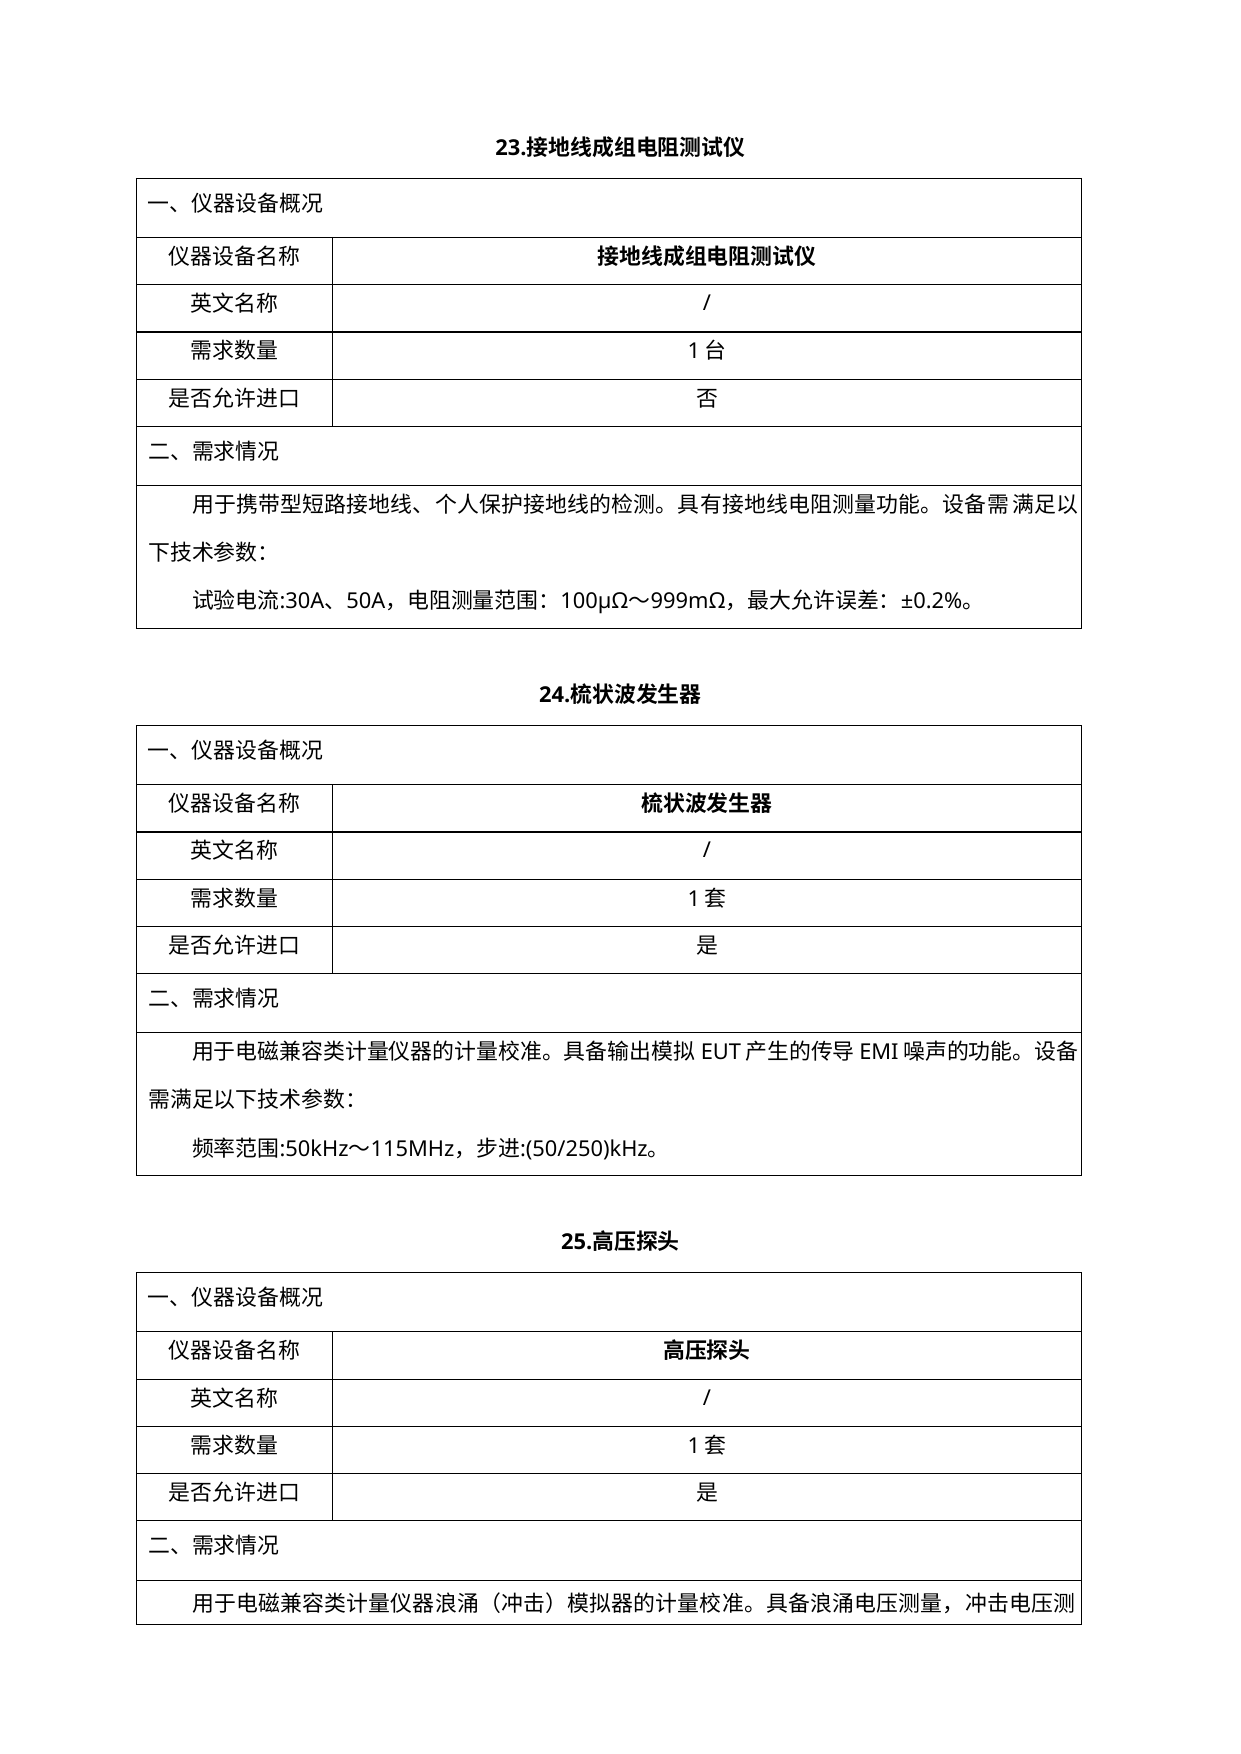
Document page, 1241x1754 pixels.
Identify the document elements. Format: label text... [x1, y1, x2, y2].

table_cell 是否允许进口 [137, 380, 332, 426]
table_cell 仪器设备名称 [137, 1332, 332, 1378]
text 24.梳状波发生器 [148, 677, 1093, 709]
table_cell 英文名称 [137, 1380, 332, 1426]
table_cell 是 [333, 927, 1081, 973]
table_cell / [333, 285, 1081, 331]
table_cell 英文名称 [137, 833, 332, 879]
table_cell 用于电磁兼容类计量仪器的计量校准。具备输出模拟EUT产生的传导EMI噪声的功能。设备需满足以下技术参数： 频率范围:50kHz～115MHz，步进:(50/250)kHz。 [137, 1033, 1081, 1175]
table_header 一、仪器设备概况 [137, 179, 1081, 237]
table_cell 是 [333, 1474, 1081, 1520]
table_cell 梳状波发生器 [333, 785, 1081, 831]
table_cell 用于携带型短路接地线、个人保护接地线的检测。具有接地线电阻测量功能。设备需满足以下技术参数： 试验电流:30A、50A，电阻测量范围：100μΩ～999mΩ，最大允许误差：±0.2%。 [137, 486, 1081, 628]
table_cell 1套 [333, 880, 1081, 926]
table_cell 高压探头 [333, 1332, 1081, 1378]
table_cell 需求数量 [137, 880, 332, 926]
table_cell 二、需求情况 [137, 974, 1081, 1032]
table_cell / [333, 833, 1081, 879]
text 25.高压探头 [148, 1224, 1093, 1256]
table_cell 否 [333, 380, 1081, 426]
table_cell / [333, 1380, 1081, 1426]
table_cell 仪器设备名称 [137, 238, 332, 284]
text 23.接地线成组电阻测试仪 [148, 129, 1093, 162]
table_cell 二、需求情况 [137, 1521, 1081, 1579]
table_cell 是否允许进口 [137, 927, 332, 973]
table_header 一、仪器设备概况 [137, 726, 1081, 784]
table_cell 二、需求情况 [137, 427, 1081, 485]
table_cell 需求数量 [137, 333, 332, 379]
table_header 一、仪器设备概况 [137, 1273, 1081, 1331]
table_cell 是否允许进口 [137, 1474, 332, 1520]
table_cell 英文名称 [137, 285, 332, 331]
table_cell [137, 1581, 1081, 1623]
table_cell 1套 [333, 1427, 1081, 1473]
table_cell 仪器设备名称 [137, 785, 332, 831]
table_cell 需求数量 [137, 1427, 332, 1473]
table_cell 接地线成组电阻测试仪 [333, 238, 1081, 284]
table_cell 1台 [333, 333, 1081, 379]
